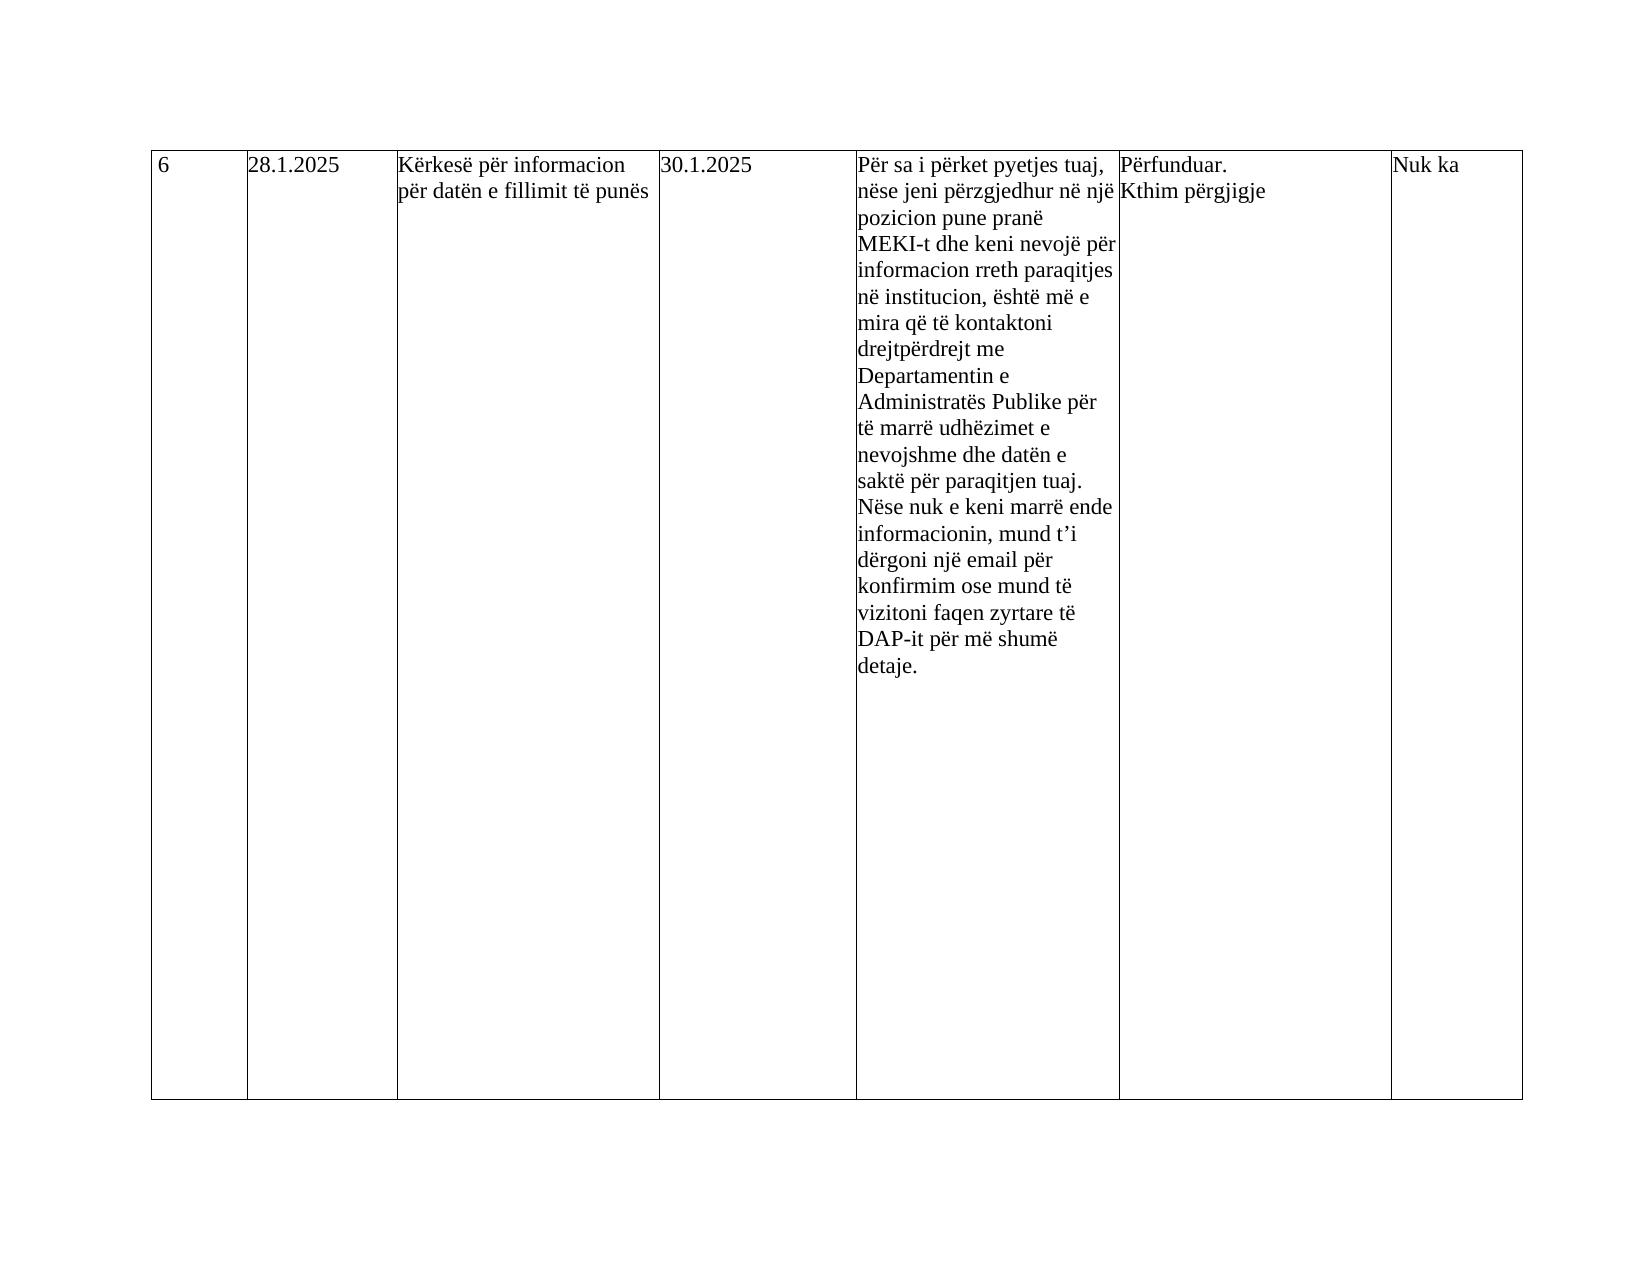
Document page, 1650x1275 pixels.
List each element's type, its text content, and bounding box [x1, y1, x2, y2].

table_header 6 [152, 151, 247, 1099]
table_header 30.1.2025 [660, 151, 856, 1099]
table_header Nuk ka [1392, 151, 1522, 1099]
table_header Kërkesë për informacion për datën e fillimit të punës [398, 151, 659, 1099]
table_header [1120, 151, 1391, 1099]
table_header 28.1.2025 [248, 151, 397, 1099]
